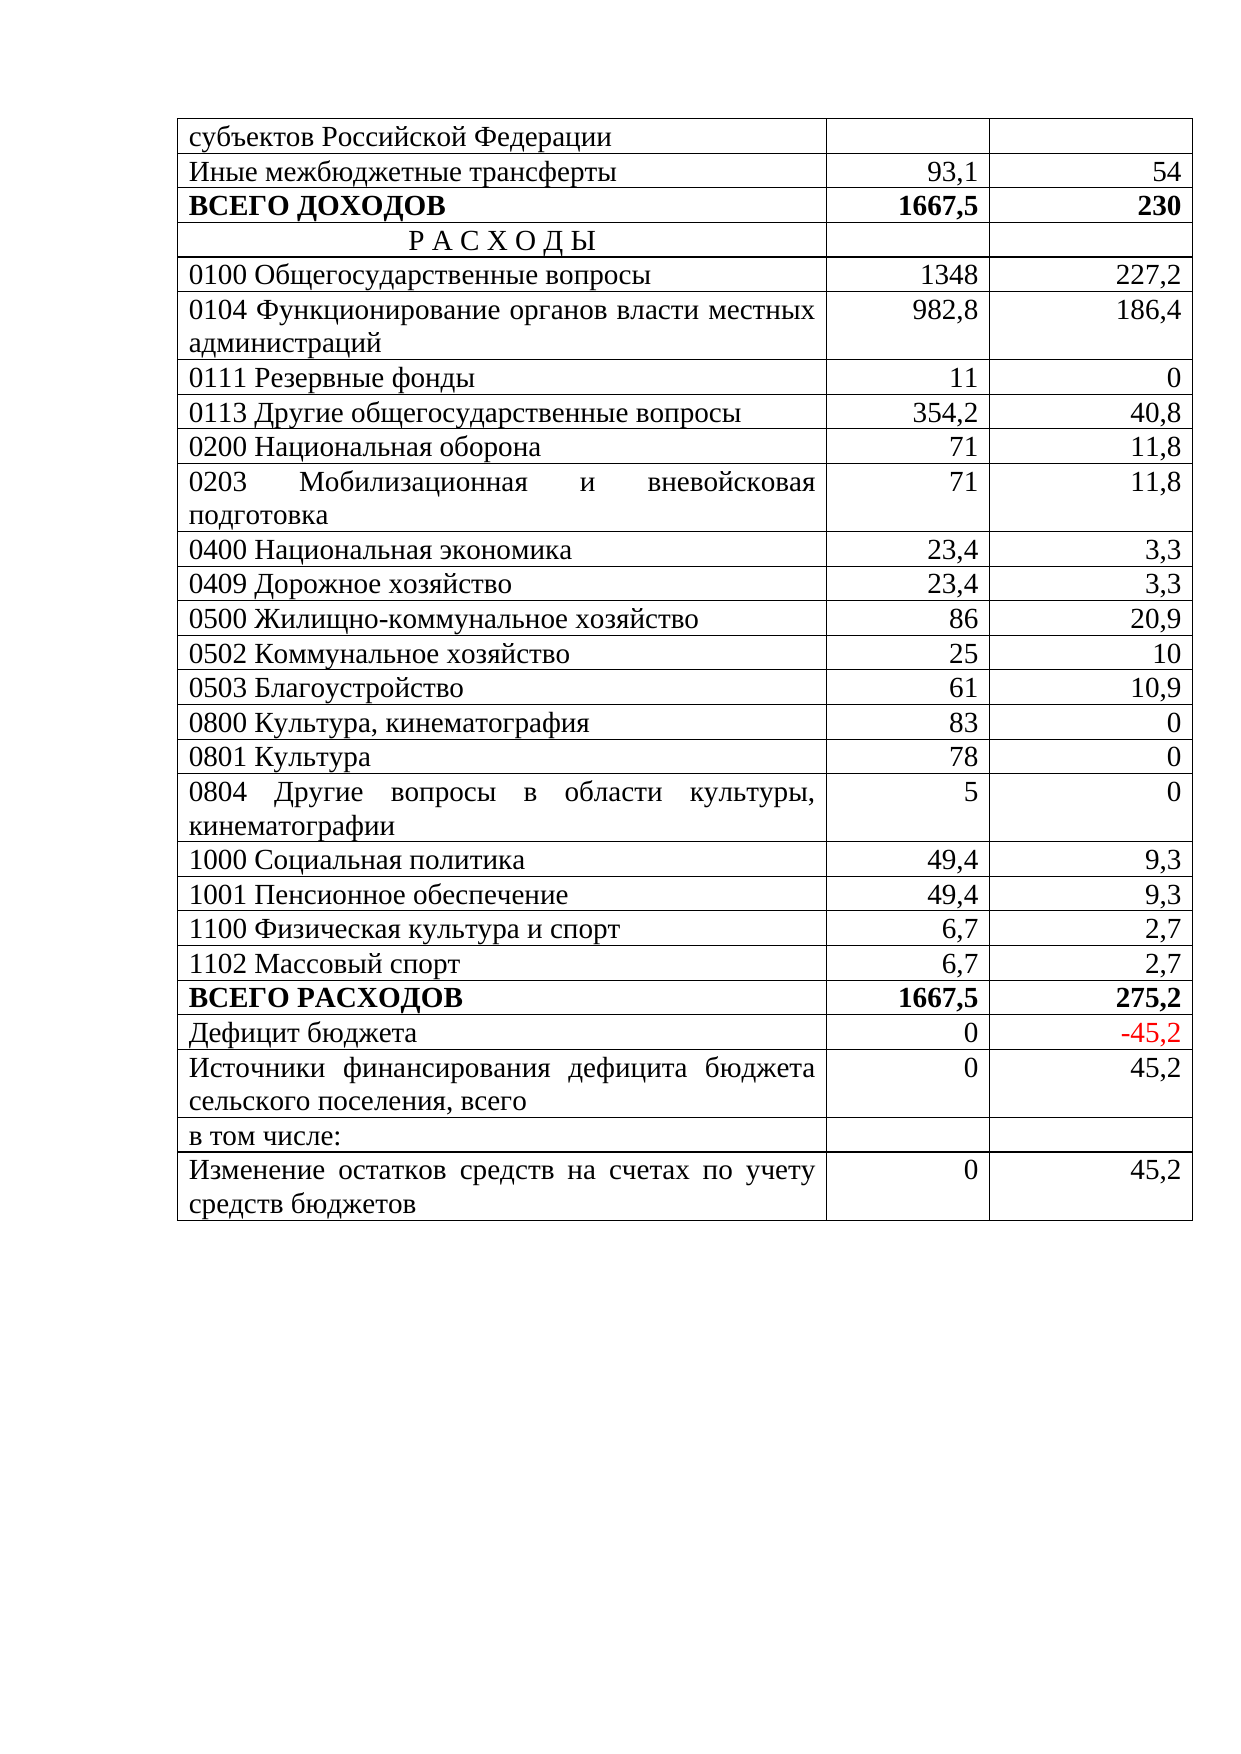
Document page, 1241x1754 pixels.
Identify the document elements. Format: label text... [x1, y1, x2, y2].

table_cell 0 [990, 740, 1192, 773]
table_cell [990, 1118, 1192, 1151]
table_cell Источники финансирования дефицита бюджета сельского поселения, всего [178, 1050, 826, 1117]
table_cell 0 [827, 1050, 989, 1117]
table_cell 49,4 [827, 842, 989, 876]
table_cell 3,3 [990, 532, 1192, 566]
table_cell 1100 Физическая культура и спорт [178, 911, 826, 945]
table_cell 0804 Другие вопросы в области культуры, кинематографии [178, 774, 826, 841]
table_cell 11,8 [990, 429, 1192, 463]
table_cell 227,2 [990, 258, 1192, 291]
table_cell 0 [827, 1015, 989, 1049]
table_cell 354,2 [827, 395, 989, 428]
table_cell 11 [827, 360, 989, 394]
table_cell 0500 Жилищно-коммунальное хозяйство [178, 601, 826, 635]
table_cell 3,3 [990, 567, 1192, 600]
table_cell 54 [990, 154, 1192, 187]
table_cell 230 [990, 188, 1192, 222]
table_cell 6,7 [827, 911, 989, 945]
table_cell 71 [827, 429, 989, 463]
table_cell Изменение остатков средств на счетах по учету средств бюджетов [178, 1153, 826, 1219]
table_cell [990, 223, 1192, 256]
table_cell 25 [827, 636, 989, 669]
table_cell 40,8 [990, 395, 1192, 428]
table_cell 0 [990, 705, 1192, 738]
table_cell 23,4 [827, 532, 989, 566]
table_cell ВСЕГО РАСХОДОВ [178, 981, 826, 1014]
table_cell 0 [990, 119, 1192, 153]
table_cell 23,4 [827, 567, 989, 600]
table_cell 5 [827, 774, 989, 841]
table_cell [827, 1118, 989, 1151]
table_cell 0 [827, 1153, 989, 1219]
table_cell 78 [827, 740, 989, 773]
table_cell в том числе: [178, 1118, 826, 1151]
table_cell 0400 Национальная экономика [178, 532, 826, 566]
table_cell 982,8 [827, 292, 989, 359]
table_cell 0801 Культура [178, 740, 826, 773]
table_cell 0203 Мобилизационная и вневойсковая подготовка [178, 464, 826, 531]
table_cell 1 [827, 119, 989, 153]
table_cell 86 [827, 601, 989, 635]
table_cell Иные межбюджетные трансферты [178, 154, 826, 187]
table_cell ВСЕГО ДОХОДОВ [178, 188, 826, 222]
table_cell 0800 Культура, кинематография [178, 705, 826, 738]
table_cell 83 [827, 705, 989, 738]
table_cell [178, 119, 826, 153]
table_cell 10 [990, 636, 1192, 669]
table_cell 0113 Другие общегосударственные вопросы [178, 395, 826, 428]
table_cell [827, 223, 989, 256]
table_cell 275,2 [990, 981, 1192, 1014]
table_cell 93,1 [827, 154, 989, 187]
table_cell 61 [827, 670, 989, 704]
table_cell 0 [990, 360, 1192, 394]
table_cell 0409 Дорожное хозяйство [178, 567, 826, 600]
table_cell 49,4 [827, 877, 989, 910]
table_cell 2,7 [990, 911, 1192, 945]
table_cell 0 [990, 774, 1192, 841]
table_cell 20,9 [990, 601, 1192, 635]
table_cell 186,4 [990, 292, 1192, 359]
table_cell 1102 Массовый спорт [178, 946, 826, 979]
table_cell 10,9 [990, 670, 1192, 704]
table_cell 45,2 [990, 1153, 1192, 1219]
table_cell 1001 Пенсионное обеспечение [178, 877, 826, 910]
table_cell 0100 Общегосударственные вопросы [178, 258, 826, 291]
table_cell 1000 Социальная политика [178, 842, 826, 876]
table_cell 0503 Благоустройство [178, 670, 826, 704]
table_cell 11,8 [990, 464, 1192, 531]
table_cell 0104 Функционирование органов власти местных администраций [178, 292, 826, 359]
table_cell 1667,5 [827, 981, 989, 1014]
table_cell -45,2 [990, 1015, 1192, 1049]
table_cell 2,7 [990, 946, 1192, 979]
table_cell 1667,5 [827, 188, 989, 222]
table_cell 0502 Коммунальное хозяйство [178, 636, 826, 669]
table_cell 0111 Резервные фонды [178, 360, 826, 394]
table_cell 71 [827, 464, 989, 531]
table_cell 9,3 [990, 842, 1192, 876]
table_cell 9,3 [990, 877, 1192, 910]
table_cell 6,7 [827, 946, 989, 979]
table_cell Дефицит бюджета [178, 1015, 826, 1049]
table_cell 1348 [827, 258, 989, 291]
table_cell 0200 Национальная оборона [178, 429, 826, 463]
table_cell Р А С Х О Д Ы [178, 223, 826, 256]
table_cell 45,2 [990, 1050, 1192, 1117]
